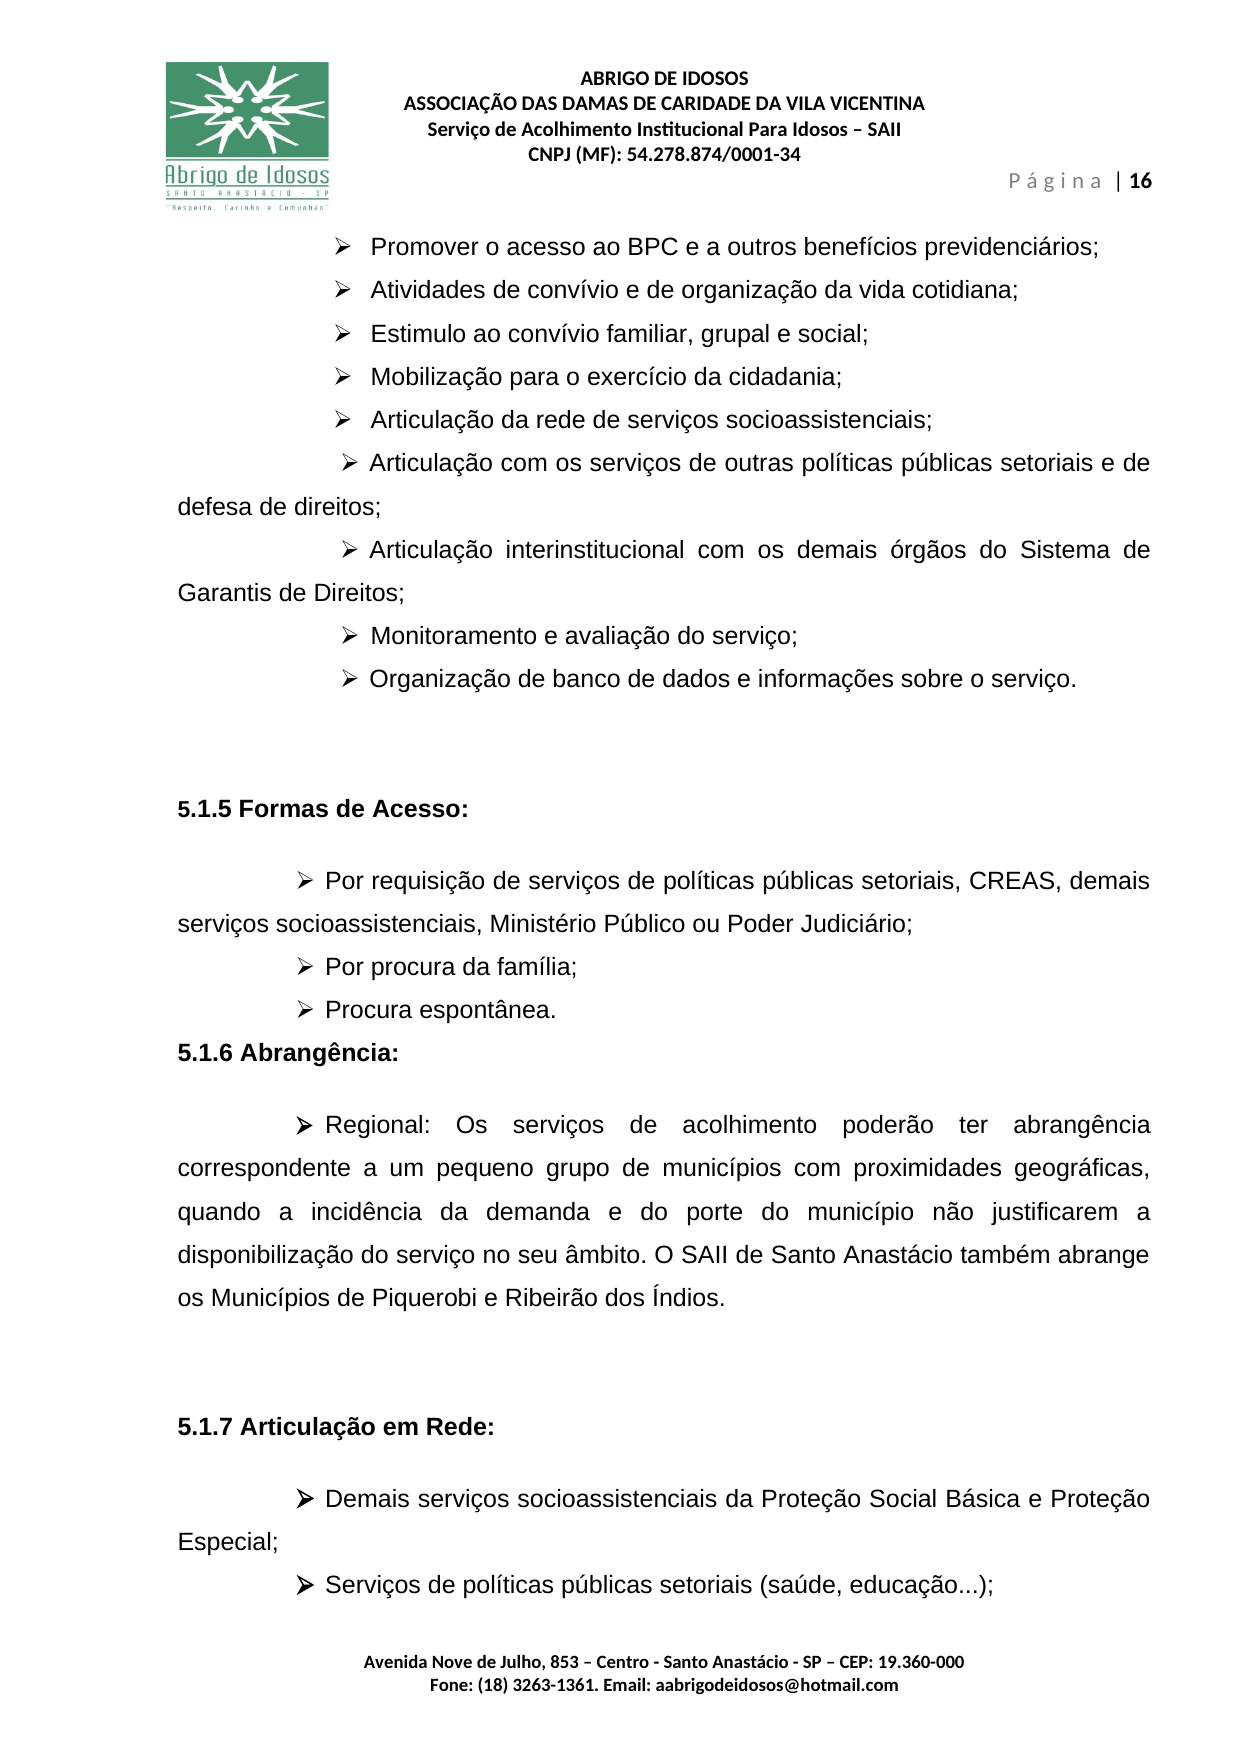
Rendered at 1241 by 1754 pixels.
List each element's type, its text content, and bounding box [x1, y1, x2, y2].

list Estimulo ao convívio familiar, grupal e social; [333, 319, 1152, 347]
list Mobilização para o exercício da cidadania; [333, 362, 1152, 391]
text 5.1.7 Articulação em Rede: [177, 1412, 1152, 1441]
text 5.1.5 Formas de Acesso: [177, 794, 1152, 822]
list Articulação com os serviços de outras políticas públicas setoriais e de defesa de direitos; [177, 448, 1152, 520]
list Organização de banco de dados e informações sobre o serviço. [177, 664, 1152, 693]
picture [165, 62, 329, 211]
list Procura espontânea. [177, 995, 1152, 1024]
list Demais serviços socioassistenciais da Proteção Social Básica e Proteção Especial; [177, 1484, 1152, 1556]
list Por procura da família; [177, 952, 1152, 981]
list Monitoramento e avaliação do serviço; [340, 621, 1152, 650]
list Articulação interinstitucional com os demais órgãos do Sistema de Garantis de Direitos; [177, 535, 1152, 607]
list Serviços de políticas públicas setoriais (saúde, educação...); [177, 1570, 1152, 1599]
text 5.1.6 Abrangência: [177, 1038, 1152, 1067]
list Articulação da rede de serviços socioassistenciais; [333, 405, 1152, 434]
list Regional: Os serviços de acolhimento poderão ter abrangência correspondente a um pequeno grupo de municípios com proximidades geográficas, quando a incidência da demanda e do porte do município não justificarem a disponibilização do serviço no seu âmbito. O SAII de Santo Anastácio também abrange os Municípios de Piquerobi e Ribeirão dos Índios. [177, 1110, 1152, 1312]
list Atividades de convívio e de organização da vida cotidiana; [333, 275, 1152, 304]
list Por requisição de serviços de políticas públicas setoriais, CREAS, demais serviços socioassistenciais, Ministério Público ou Poder Judiciário; [177, 866, 1152, 938]
list Promover o acesso ao BPC e a outros benefícios previdenciários; [333, 232, 1152, 261]
